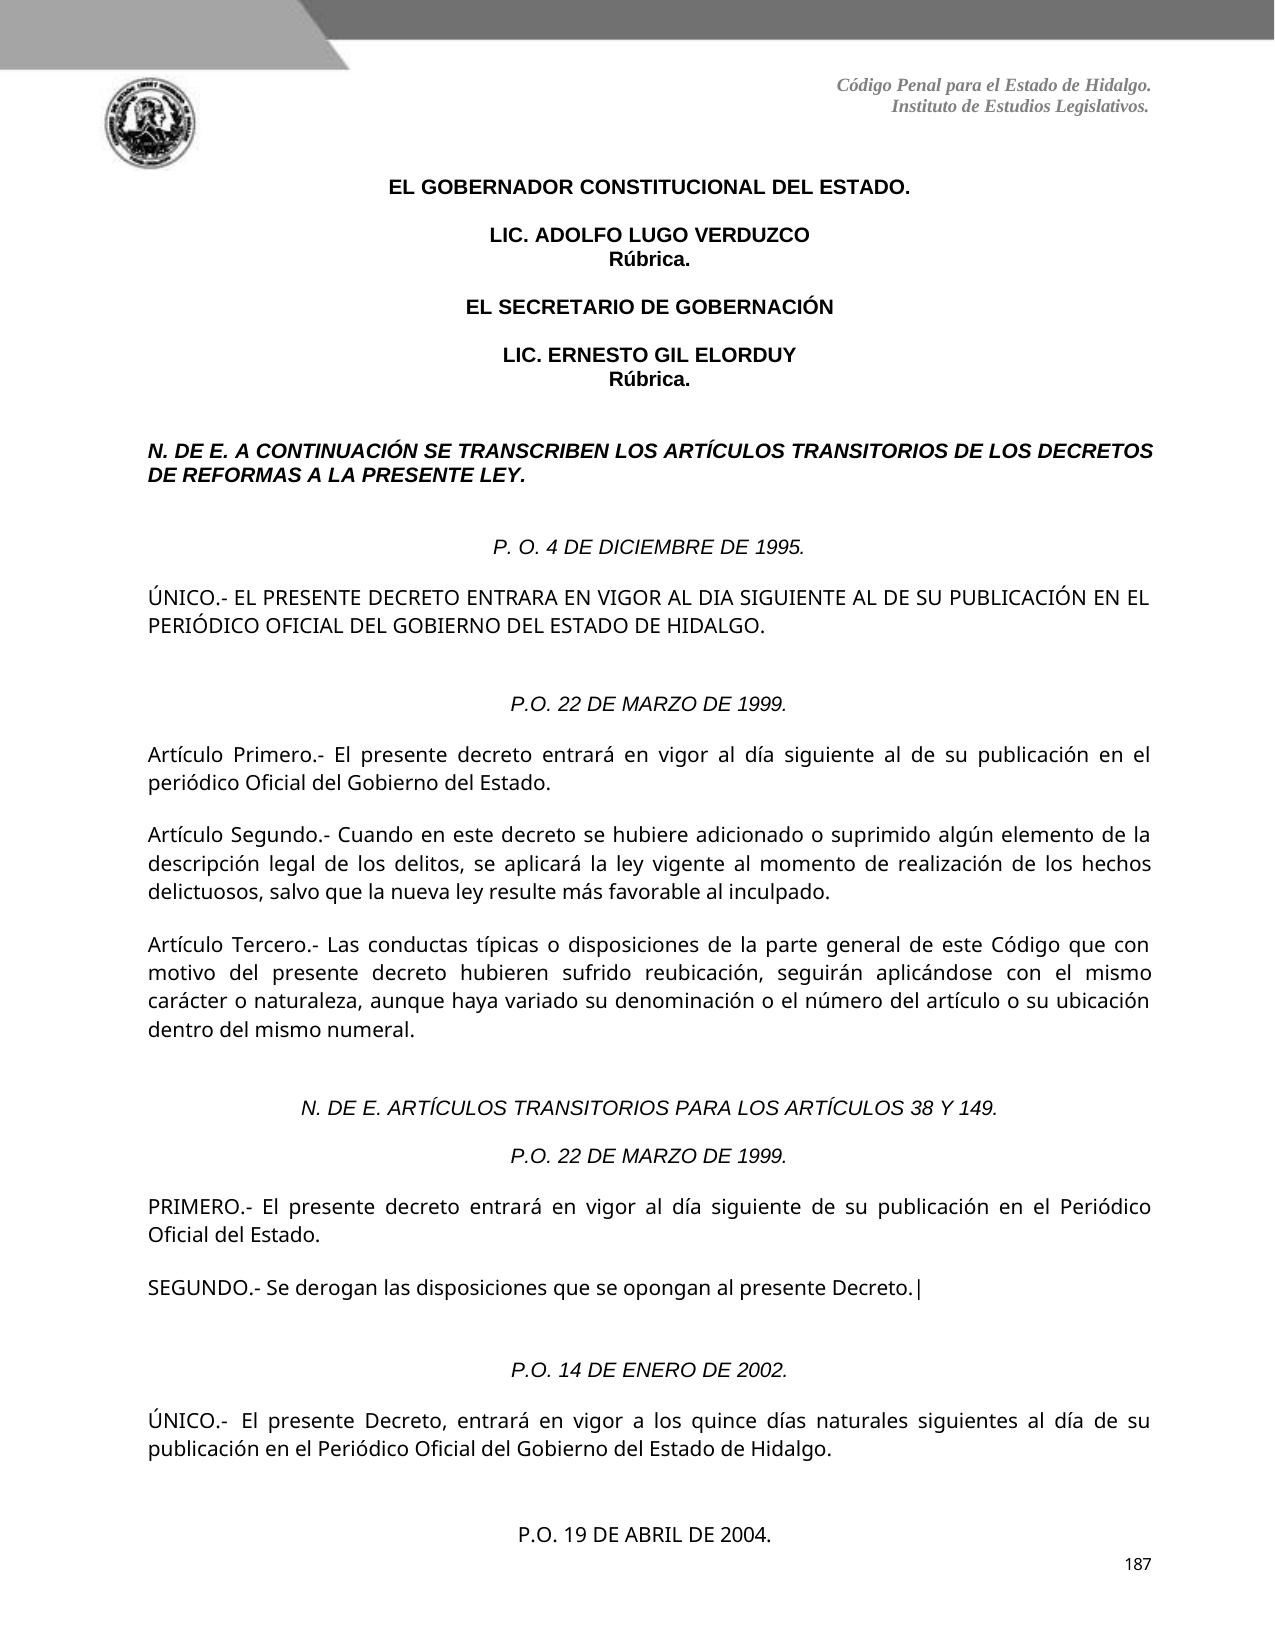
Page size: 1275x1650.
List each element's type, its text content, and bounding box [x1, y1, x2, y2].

text N. DE E. A CONTINUACIÓN SE TRANSCRIBEN LOS ARTÍCULOS TRANSITORIOS DE LOS DECRETOS DE REFORMAS A LA PRESENTE LEY. [148, 439, 1162, 487]
text ÚNICO.- EL PRESENTE DECRETO ENTRARA EN VIGOR AL DIA SIGUIENTE AL DE SU PUBLICACIÓN EN EL PERIÓDICO OFICIAL DEL GOBIERNO DEL ESTADO DE HIDALGO. [148, 583, 1151, 639]
text Rúbrica. [422, 247, 877, 271]
text P.O. 22 DE MARZO DE 1999. [510, 1144, 1162, 1168]
text N. DE E. ARTÍCULOS TRANSITORIOS PARA LOS ARTÍCULOS 38 Y 149. [301, 1096, 1162, 1120]
text P. O. 4 DE DICIEMBRE DE 1995. [493, 534, 1162, 558]
text Artículo Tercero.- Las conductas típicas o disposiciones de la parte general de este Código que con motivo del presente decreto hubieren sufrido reubicación, seguirán aplicándose con el mismo carácter o naturaleza, aunque haya variado su denominación o el número del artículo o su ubicación dentro del mismo numeral. [148, 930, 1152, 1043]
text P.O. 19 DE ABRIL DE 2004. [518, 1520, 1162, 1548]
text SEGUNDO.- Se derogan las disposiciones que se opongan al presente Decreto.| [148, 1273, 1162, 1301]
text EL SECRETARIO DE GOBERNACIÓN LIC. ERNESTO GIL ELORDUY [450, 271, 849, 367]
text ÚNICO.- El presente Decreto, entrará en vigor a los quince días naturales siguientes al día de su publicación en el Periódico Oficial del Gobierno del Estado de Hidalgo. [148, 1406, 1152, 1463]
text Artículo Segundo.- Cuando en este decreto se hubiere adicionado o suprimido algún elemento de la descripción legal de los delitos, se aplicará la ley vigente al momento de realización de los hechos delictuosos, salvo que la nueva ley resulte más favorable al inculpado. [148, 821, 1152, 906]
text EL GOBERNADOR CONSTITUCIONAL DEL ESTADO. [378, 175, 921, 199]
text P.O. 22 DE MARZO DE 1999. [510, 692, 1162, 716]
text Artículo Primero.- El presente decreto entrará en vigor al día siguiente al de su publicación en el periódico Oficial del Gobierno del Estado. [148, 740, 1152, 797]
picture [0, 0, 1275, 171]
text Rúbrica. [422, 367, 877, 391]
text PRIMERO.- El presente decreto entrará en vigor al día siguiente de su publicación en el Periódico Oficial del Estado. [148, 1192, 1151, 1249]
text P.O. 14 DE ENERO DE 2002. [511, 1358, 1162, 1382]
text LIC. ADOLFO LUGO VERDUZCO [422, 223, 877, 247]
